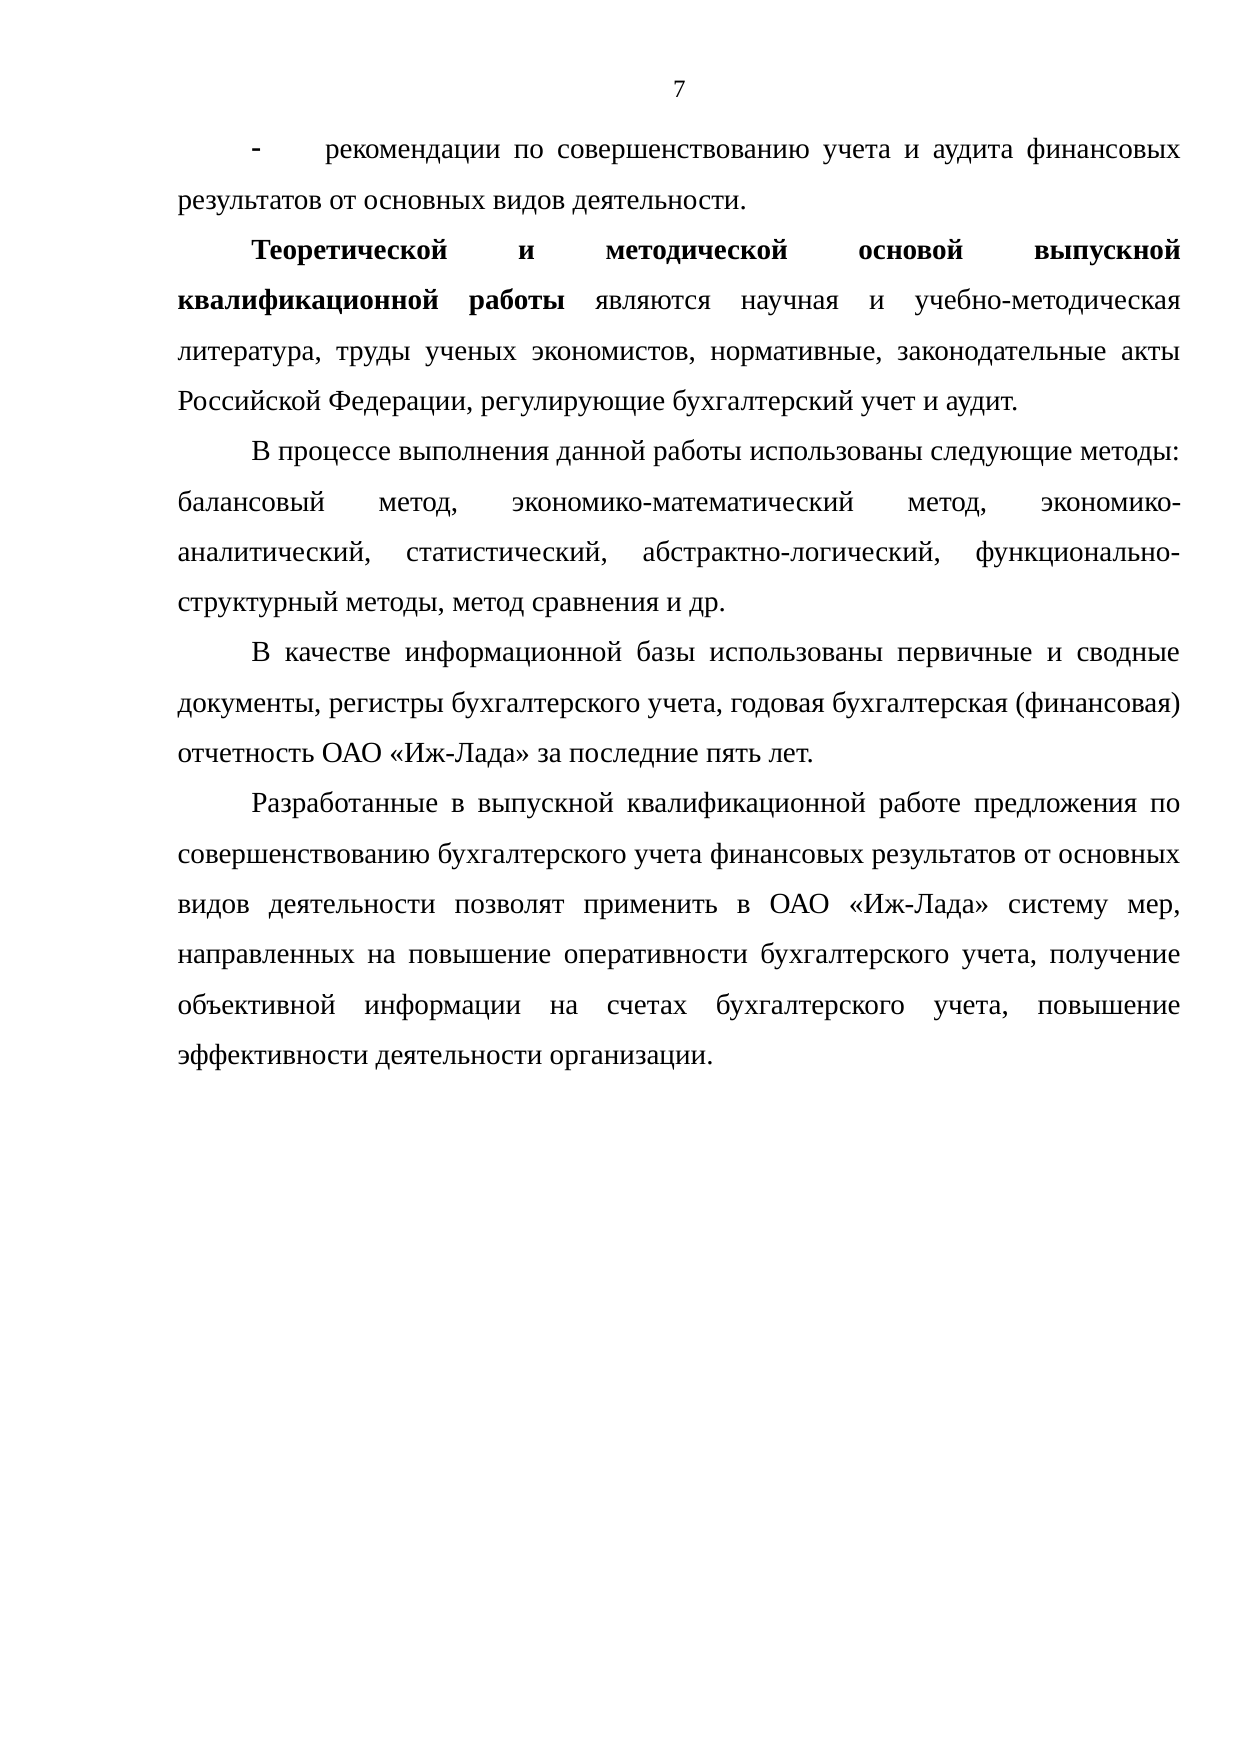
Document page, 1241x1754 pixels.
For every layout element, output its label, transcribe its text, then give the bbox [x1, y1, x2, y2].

text В качестве информационной базы использованы первичные и сводные документы, регистры бухгалтерского учета, годовая бухгалтерская (финансовая) отчетность ОАО «Иж-Лада» за последние пять лет. [177, 634, 1181, 769]
text Теоретической и методической основой выпускной квалификационной работы являются научная и учебно-методическая литература, труды ученых экономистов, нормативные, законодательные акты Российской Федерации, регулирующие бухгалтерский учет и аудит. [177, 232, 1181, 417]
text В процессе выполнения данной работы использованы следующие методы: балансовый метод, экономико-математический метод, экономико-аналитический, статистический, абстрактно-логический, функционально-структурный методы, метод сравнения и др. [177, 433, 1181, 618]
list рекомендации по совершенствованию учета и аудита финансовых результатов от основных видов деятельности. [177, 131, 1181, 215]
text Разработанные в выпускной квалификационной работе предложения по совершенствованию бухгалтерского учета финансовых результатов от основных видов деятельности позволят применить в ОАО «Иж-Лада» систему мер, направленных на повышение оперативности бухгалтерского учета, получение объективной информации на счетах бухгалтерского учета, повышение эффективности деятельности организации. [177, 786, 1181, 1071]
